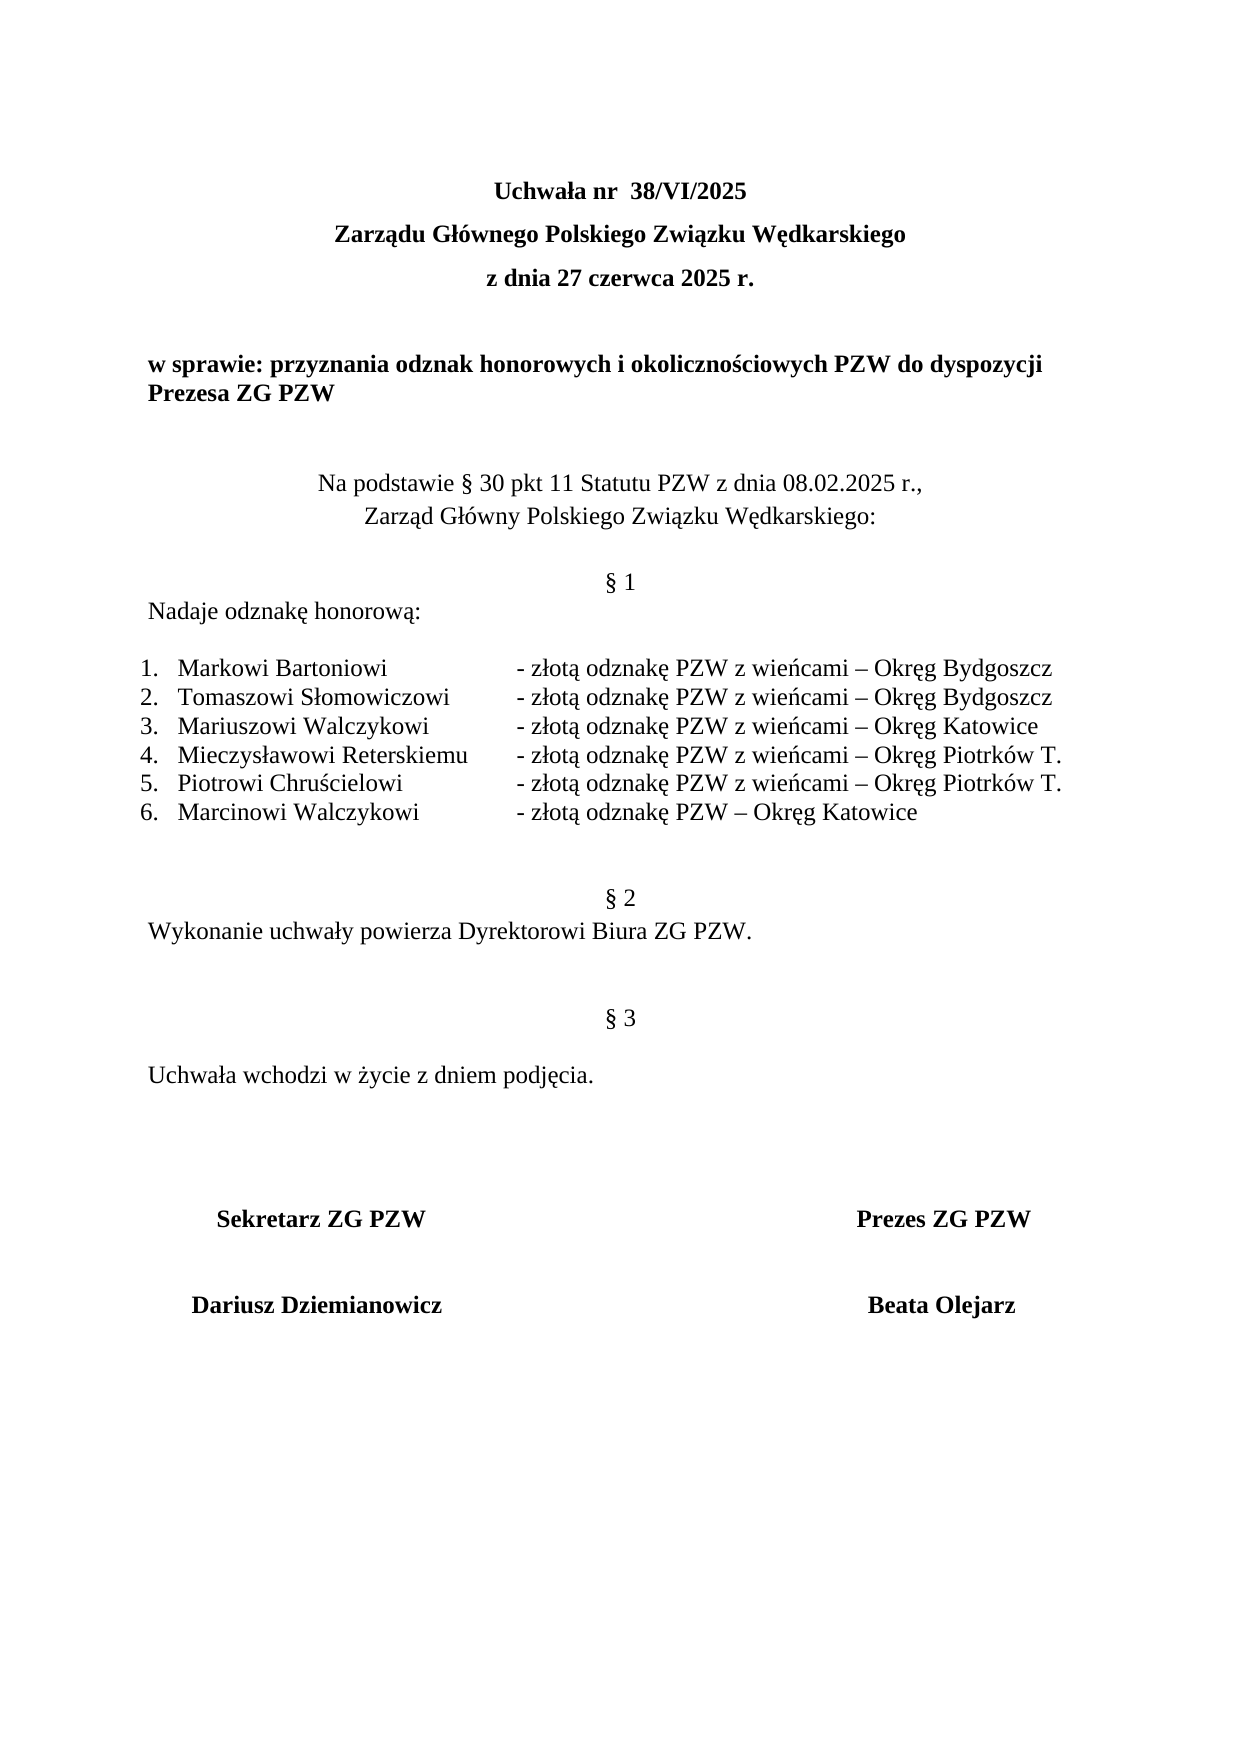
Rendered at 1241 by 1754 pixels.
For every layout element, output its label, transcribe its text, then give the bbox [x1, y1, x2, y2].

list Mariuszowi Walczykowi - złotą odznakę PZW z wieńcami – Okręg Katowice [140, 711, 1093, 740]
list Mieczysławowi Reterskiemu - złotą odznakę PZW z wieńcami – Okręg Piotrków T. [140, 740, 1093, 768]
text Zarząd Główny Polskiego Związku Wędkarskiego: [148, 501, 1093, 530]
text Na podstawie § 30 pkt 11 Statutu PZW z dnia 08.02.2025 r., [148, 468, 1093, 497]
list Tomaszowi Słomowiczowi - złotą odznakę PZW z wieńcami – Okręg Bydgoszcz [140, 682, 1093, 711]
text Wykonanie uchwały powierza Dyrektorowi Biura ZG PZW. [148, 916, 1093, 945]
text Sekretarz ZG PZW Prezes ZG PZW [185, 1204, 1093, 1233]
text Zarządu Głównego Polskiego Związku Wędkarskiego [148, 219, 1093, 248]
list Piotrowi Chruścielowi - złotą odznakę PZW z wieńcami – Okręg Piotrków T. [140, 768, 1093, 797]
list Markowi Bartoniowi - złotą odznakę PZW z wieńcami – Okręg Bydgoszcz [140, 653, 1093, 682]
text Uchwała wchodzi w życie z dniem podjęcia. [148, 1060, 1093, 1089]
list Marcinowi Walczykowi - złotą odznakę PZW – Okręg Katowice [140, 797, 1093, 826]
text Nadaje odznakę honorową: [148, 596, 1093, 625]
text w sprawie: przyznania odznak honorowych i okolicznościowych PZW do dyspozycji [148, 349, 1093, 378]
text § 1 [148, 567, 1093, 596]
text § 2 [148, 883, 1093, 912]
text Dariusz Dziemianowicz Beata Olejarz [148, 1290, 1093, 1319]
text Uchwała nr 38/VI/2025 [148, 176, 1093, 205]
text z dnia 27 czerwca 2025 r. [148, 263, 1093, 291]
text Prezesa ZG PZW [148, 378, 1093, 406]
text § 3 [148, 1003, 1093, 1031]
